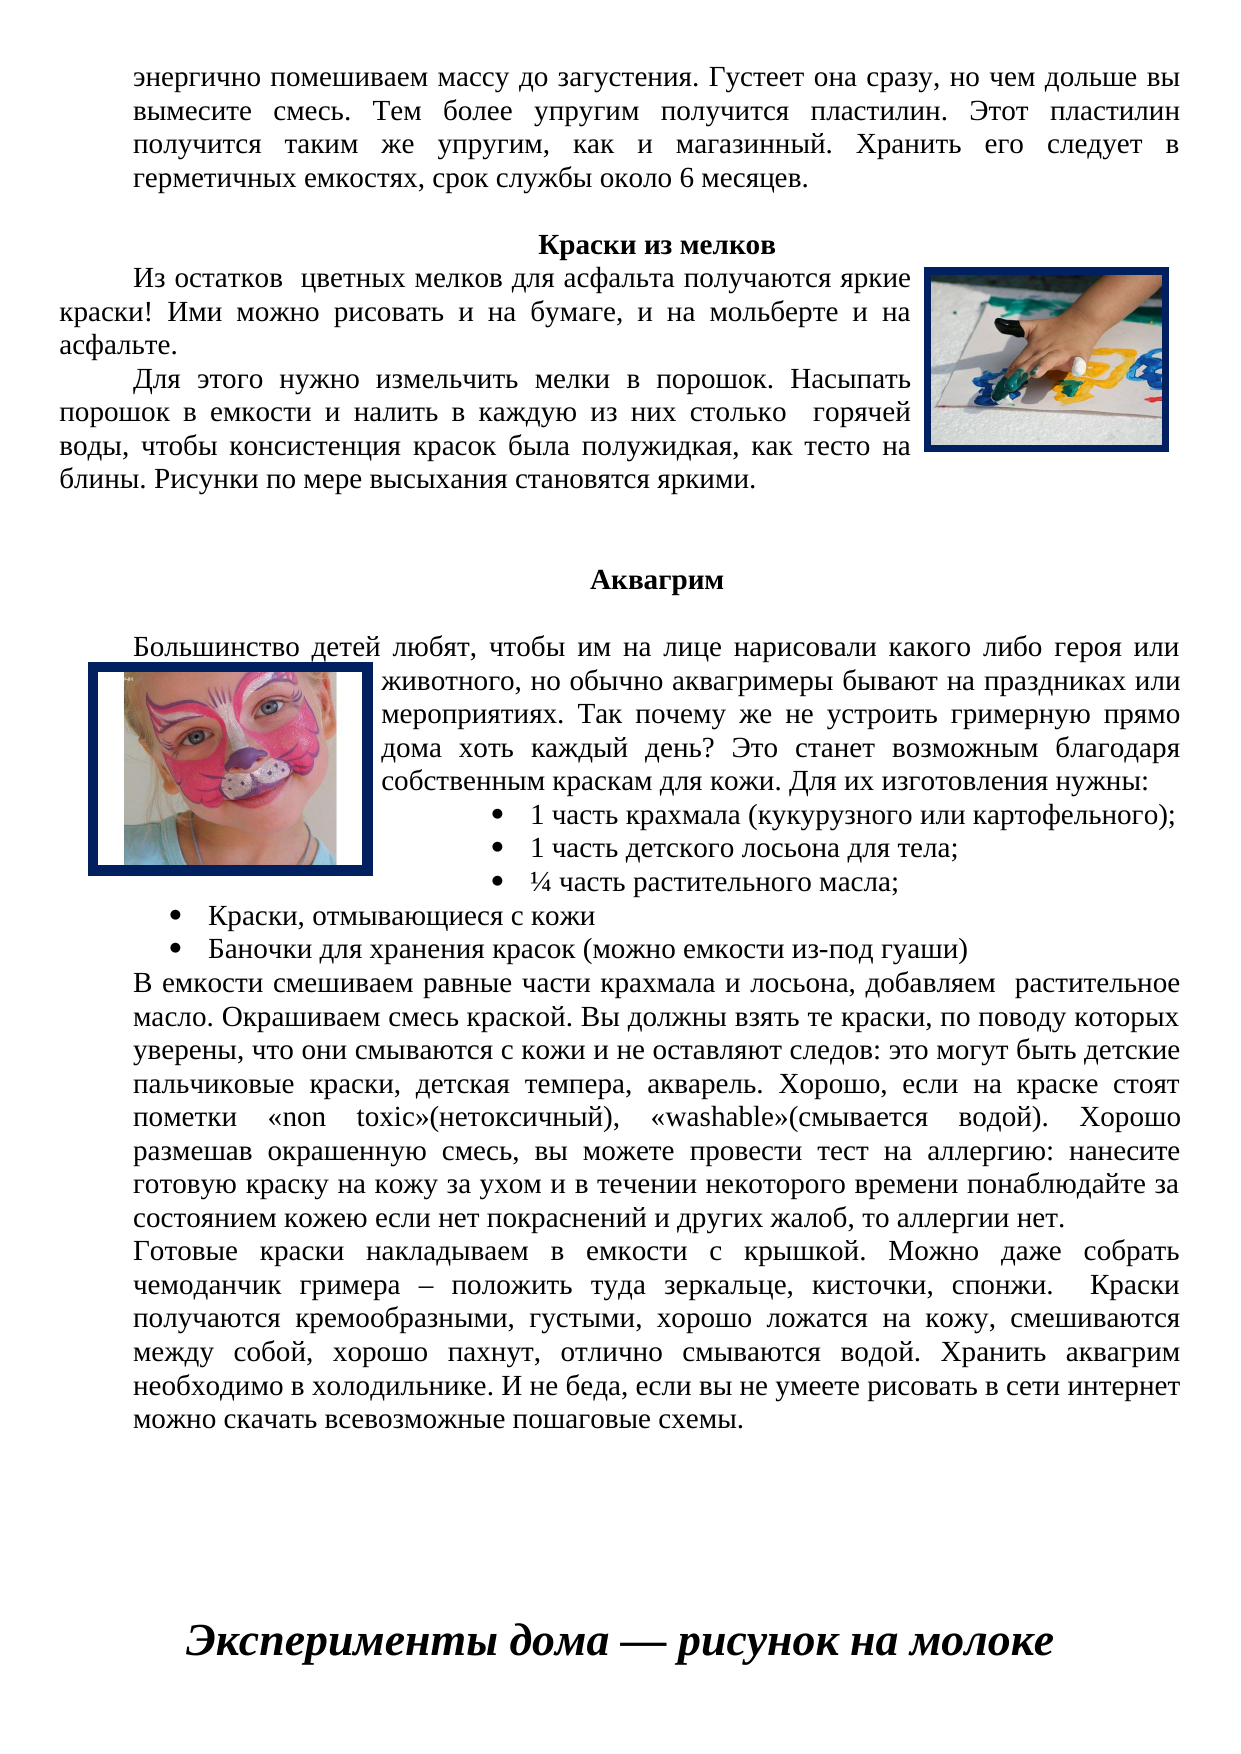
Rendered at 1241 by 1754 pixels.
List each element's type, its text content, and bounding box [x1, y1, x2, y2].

text Большинство детей любят, чтобы им на лице нарисовали какого либо героя или животного, но обычно аквагримеры бывают на праздниках или мероприятиях. Так почему же не устроить гримерную прямо дома хоть каждый день? Это станет возможным благодаря собственным краскам для кожи. Для их изготовления нужны: [59, 629, 1181, 797]
text Из остатков цветных мелков для асфальта получаются яркие краски! Ими можно рисовать и на бумаге, и на мольберте и на асфальте. [59, 260, 1181, 361]
text Эксперименты дома — рисунок на молоке [59, 1613, 1181, 1666]
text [133, 59, 1181, 193]
text Аквагрим [59, 562, 1181, 596]
list Баночки для хранения красок (можно емкости из-под гуаши) [170, 932, 1181, 965]
picture [98, 672, 362, 865]
text Готовые краски накладываем в емкости с крышкой. Можно даже собрать чемоданчик гримера – положить туда зеркальце, кисточки, спонжи. Краски получаются кремообразными, густыми, хорошо ложатся на кожу, смешиваются между собой, хорошо пахнут, отлично смываются водой. Хранить аквагрим необходимо в холодильнике. И не беда, если вы не умеете рисовать в сети интернет можно скачать всевозможные пошаговые схемы. [133, 1233, 1181, 1435]
list ¼ часть растительного масла; [170, 864, 1181, 898]
list 1 часть крахмала (кукурузного или картофельного); [373, 797, 1181, 831]
list 1 часть детского лосьона для тела; [373, 831, 1181, 864]
picture [931, 275, 1162, 445]
list Краски, отмывающиеся с кожи [170, 898, 1181, 932]
text Для этого нужно измельчить мелки в порошок. Насыпать порошок в емкости и налить в каждую из них столько горячей воды, чтобы консистенция красок была полужидкая, как тесто на блины. Рисунки по мере высыхания становятся яркими. [59, 361, 1181, 495]
text Краски из мелков [59, 227, 1181, 260]
text В емкости смешиваем равные части крахмала и лосьона, добавляем растительное масло. Окрашиваем смесь краской. Вы должны взять те краски, по поводу которых уверены, что они смываются с кожи и не оставляют следов: это могут быть детские пальчиковые краски, детская темпера, акварель. Хорошо, если на краске стоят пометки «non toxic»(нетоксичный), «washable»(смывается водой). Хорошо размешав окрашенную смесь, вы можете провести тест на аллергию: нанесите готовую краску на кожу за ухом и в течении некоторого времени понаблюдайте за состоянием кожею если нет покраснений и других жалоб, то аллергии нет. [133, 965, 1181, 1233]
